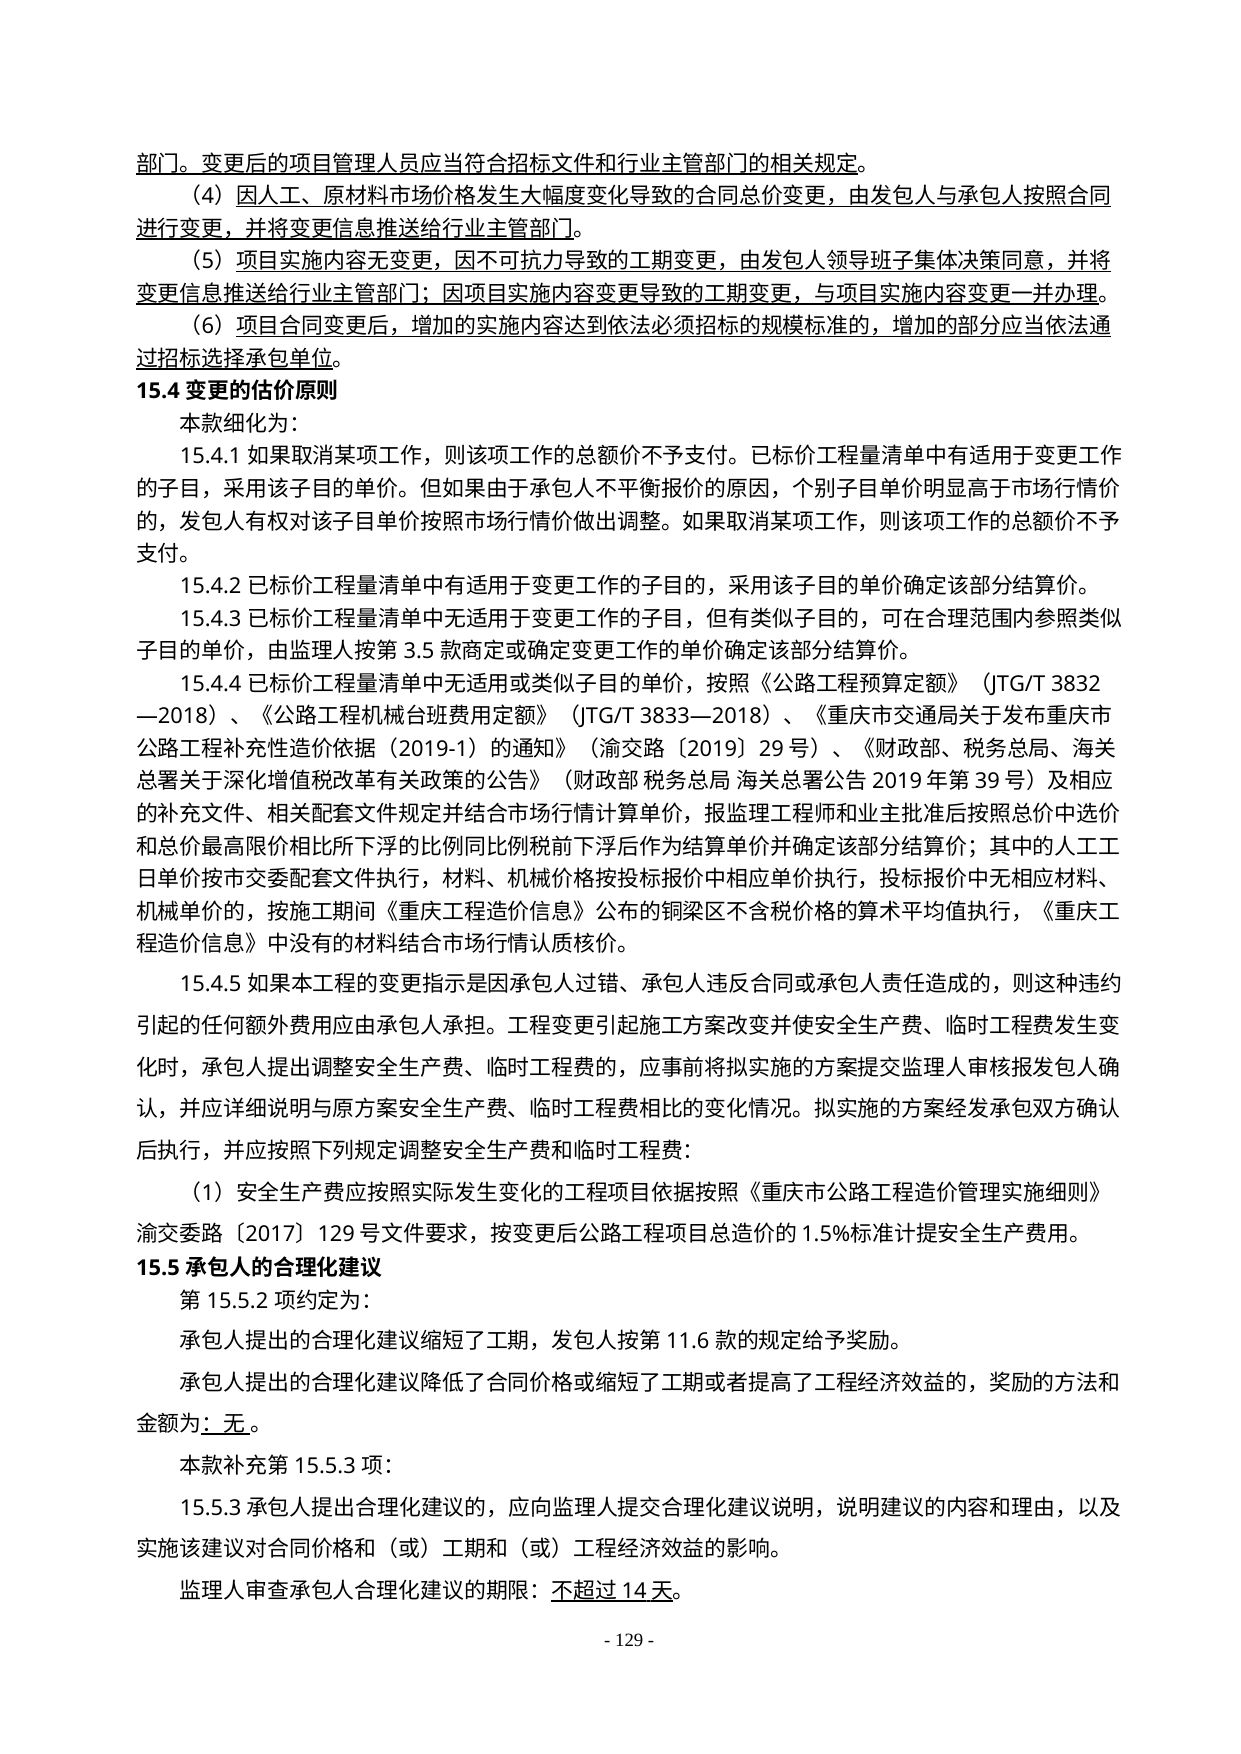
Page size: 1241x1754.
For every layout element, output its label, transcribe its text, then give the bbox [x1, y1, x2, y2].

text （1）安全生产费应按照实际发生变化的工程项目依据按照《重庆市公路工程造价管理实施细则》渝交委路〔2017〕129号文件要求，按变更后公路工程项目总造价的1.5%标准计提安全生产费用。 [136, 1167, 1122, 1250]
text 第 15.5.2 项约定为： [136, 1282, 1122, 1315]
text （3）项目管理人员变更的，应当经发包人领导班子集体决策同意，并将变更信息推送给行业主管部门。变更后的项目管理人员应当符合招标文件和行业主管部门的相关规定。 [136, 146, 1122, 178]
text 15.4.2 已标价工程量清单中有适用于变更工作的子目的，采用该子目的单价确定该部分结算价。 [136, 568, 1122, 601]
text 15.4.4 已标价工程量清单中无适用或类似子目的单价，按照《公路工程预算定额》（JTG/T 3832—2018）、《公路工程机械台班费用定额》（JTG/T 3833—2018）、《重庆市交通局关于发布重庆市公路工程补充性造价依据（2019-1）的通知》（渝交路〔2019〕29号）、《财政部、税务总局、海关总署关于深化增值税改革有关政策的公告》（财政部 税务总局 海关总署公告2019年第39号）及相应的补充文件、相关配套文件规定并结合市场行情计算单价，报监理工程师和业主批准后按照总价中选价和总价最高限价相比所下浮的比例同比例税前下浮后作为结算单价并确定该部分结算价；其中的人工工日单价按市交委配套文件执行，材料、机械价格按投标报价中相应单价执行，投标报价中无相应材料、机械单价的，按施工期间《重庆工程造价信息》公布的铜梁区不含税价格的算术平均值执行，《重庆工程造价信息》中没有的材料结合市场行情认质核价。 [136, 666, 1122, 958]
text （6）项目合同变更后，增加的实施内容达到依法必须招标的规模标准的，增加的部分应当依法通过招标选择承包单位。 [136, 308, 1122, 373]
text （5）项目实施内容无变更，因不可抗力导致的工期变更，由发包人领导班子集体决策同意，并将变更信息推送给行业主管部门；因项目实施内容变更导致的工期变更，与项目实施内容变更一并办理。 [136, 243, 1122, 308]
text （4）因人工、原材料市场价格发生大幅度变化导致的合同总价变更，由发包人与承包人按照合同进行变更，并将变更信息推送给行业主管部门。 [136, 178, 1122, 243]
text 承包人提出的合理化建议缩短了工期，发包人按第 11.6 款的规定给予奖励。 [136, 1315, 1122, 1357]
text 15.4.3 已标价工程量清单中无适用于变更工作的子目，但有类似子目的，可在合理范围内参照类似子目的单价，由监理人按第 3.5 款商定或确定变更工作的单价确定该部分结算价。 [136, 601, 1122, 666]
subtitle 15.5 承包人的合理化建议 [136, 1250, 1122, 1282]
text 15.5.3承包人提出合理化建议的，应向监理人提交合理化建议说明，说明建议的内容和理由，以及实施该建议对合同价格和（或）工期和（或）工程经济效益的影响。 [136, 1482, 1122, 1565]
text 15.4.1 如果取消某项工作，则该项工作的总额价不予支付。已标价工程量清单中有适用于变更工作的子目，采用该子目的单价。但如果由于承包人不平衡报价的原因，个别子目单价明显高于市场行情价的，发包人有权对该子目单价按照市场行情价做出调整。如果取消某项工作，则该项工作的总额价不予支付。 [136, 438, 1122, 568]
text 承包人提出的合理化建议降低了合同价格或缩短了工期或者提高了工程经济效益的，奖励的方法和金额为：无 。 [136, 1357, 1122, 1440]
text 本款细化为： [136, 406, 1122, 438]
text 监理人审查承包人合理化建议的期限：不超过14天。 [136, 1565, 1122, 1607]
text 本款补充第 15.5.3 项： [136, 1440, 1122, 1482]
text 15.4.5 如果本工程的变更指示是因承包人过错、承包人违反合同或承包人责任造成的，则这种违约引起的任何额外费用应由承包人承担。工程变更引起施工方案改变并使安全生产费、临时工程费发生变化时，承包人提出调整安全生产费、临时工程费的，应事前将拟实施的方案提交监理人审核报发包人确认，并应详细说明与原方案安全生产费、临时工程费相比的变化情况。拟实施的方案经发承包双方确认后执行，并应按照下列规定调整安全生产费和临时工程费： [136, 958, 1122, 1167]
subtitle 15.4 变更的估价原则 [136, 373, 1122, 406]
